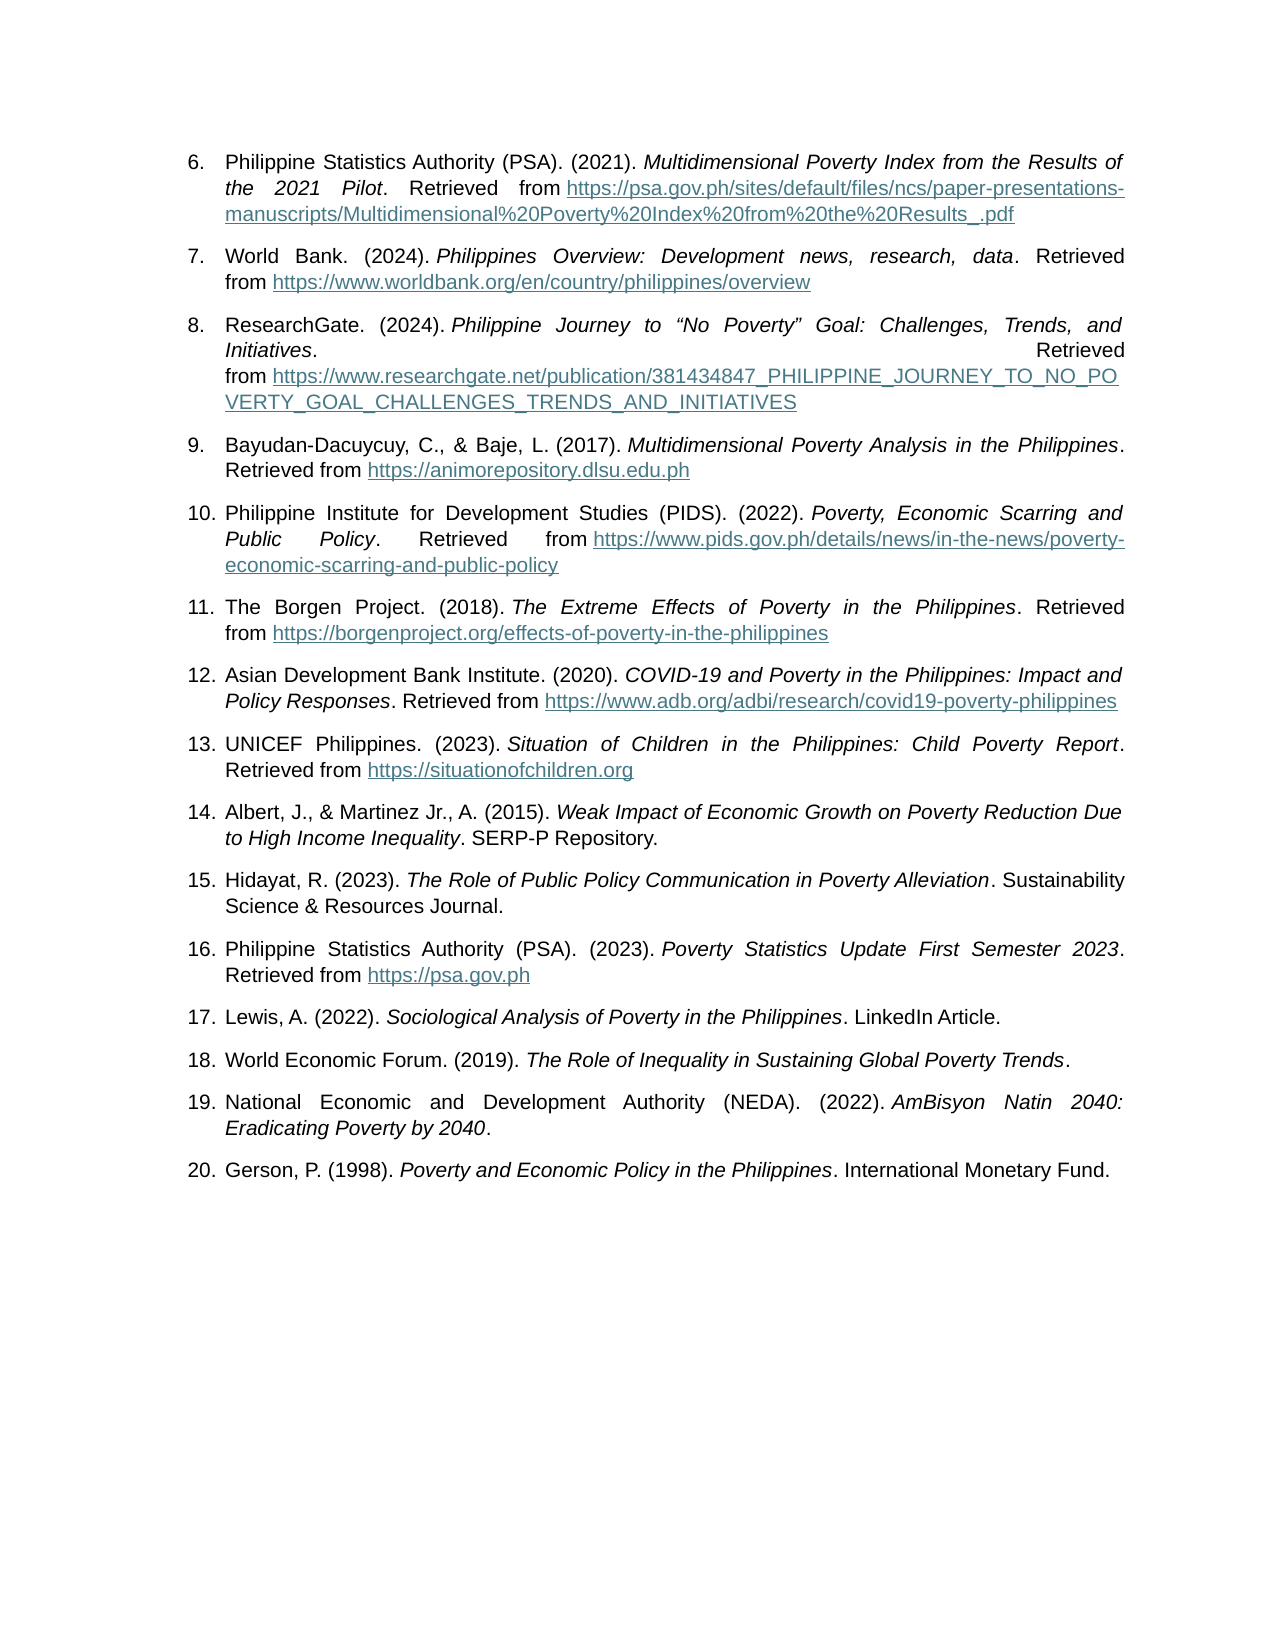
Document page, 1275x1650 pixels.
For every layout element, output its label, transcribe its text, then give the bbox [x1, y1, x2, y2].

list Gerson, P. (1998). Poverty and Economic Policy in the Philippines. International Monetary Fund. [187, 1158, 1125, 1182]
list ResearchGate. (2024). Philippine Journey to “No Poverty” Goal: Challenges, Trends, and Initiatives. Retrieved from https://www.researchgate.net/publication/381434847_PHILIPPINE_JOURNEY_TO_NO_POVERTY_GOAL_CHALLENGES_TRENDS_AND_INITIATIVES [187, 312, 1125, 414]
list UNICEF Philippines. (2023). Situation of Children in the Philippines: Child Poverty Report. Retrieved from https://situationofchildren.org [187, 732, 1125, 781]
list World Economic Forum. (2019). The Role of Inequality in Sustaining Global Poverty Trends. [187, 1047, 1125, 1071]
list Philippine Institute for Development Studies (PIDS). (2022). Poverty, Economic Scarring and Public Policy. Retrieved from https://www.pids.gov.ph/details/news/in-the-news/poverty-economic-scarring-and-public-policy [187, 501, 1125, 576]
list World Bank. (2024). Philippines Overview: Development news, research, data. Retrieved from https://www.worldbank.org/en/country/philippines/overview [187, 244, 1125, 294]
list National Economic and Development Authority (NEDA). (2022). AmBisyon Natin 2040: Eradicating Poverty by 2040. [187, 1090, 1125, 1140]
list Bayudan-Dacuycuy, C., & Baje, L. (2017). Multidimensional Poverty Analysis in the Philippines. Retrieved from https://animorepository.dlsu.edu.ph [187, 432, 1125, 482]
list Philippine Statistics Authority (PSA). (2023). Poverty Statistics Update First Semester 2023. Retrieved from https://psa.gov.ph [187, 937, 1125, 986]
list Albert, J., & Martinez Jr., A. (2015). Weak Impact of Economic Growth on Poverty Reduction Due to High Income Inequality. SERP-P Repository. [187, 800, 1125, 850]
list The Borgen Project. (2018). The Extreme Effects of Poverty in the Philippines. Retrieved from https://borgenproject.org/effects-of-poverty-in-the-philippines [187, 595, 1125, 645]
list Lewis, A. (2022). Sociological Analysis of Poverty in the Philippines. LinkedIn Article. [187, 1005, 1125, 1029]
list Hidayat, R. (2023). The Role of Public Policy Communication in Poverty Alleviation. Sustainability Science & Resources Journal. [187, 868, 1125, 918]
list Philippine Statistics Authority (PSA). (2021). Multidimensional Poverty Index from the Results of the 2021 Pilot. Retrieved from https://psa.gov.ph/sites/default/files/ncs/paper-presentations-manuscripts/Multidimensional%20Poverty%20Index%20from%20the%20Results_.pdf [187, 150, 1125, 226]
list Asian Development Bank Institute. (2020). COVID-19 and Poverty in the Philippines: Impact and Policy Responses. Retrieved from https://www.adb.org/adbi/research/covid19-poverty-philippines [187, 663, 1125, 713]
